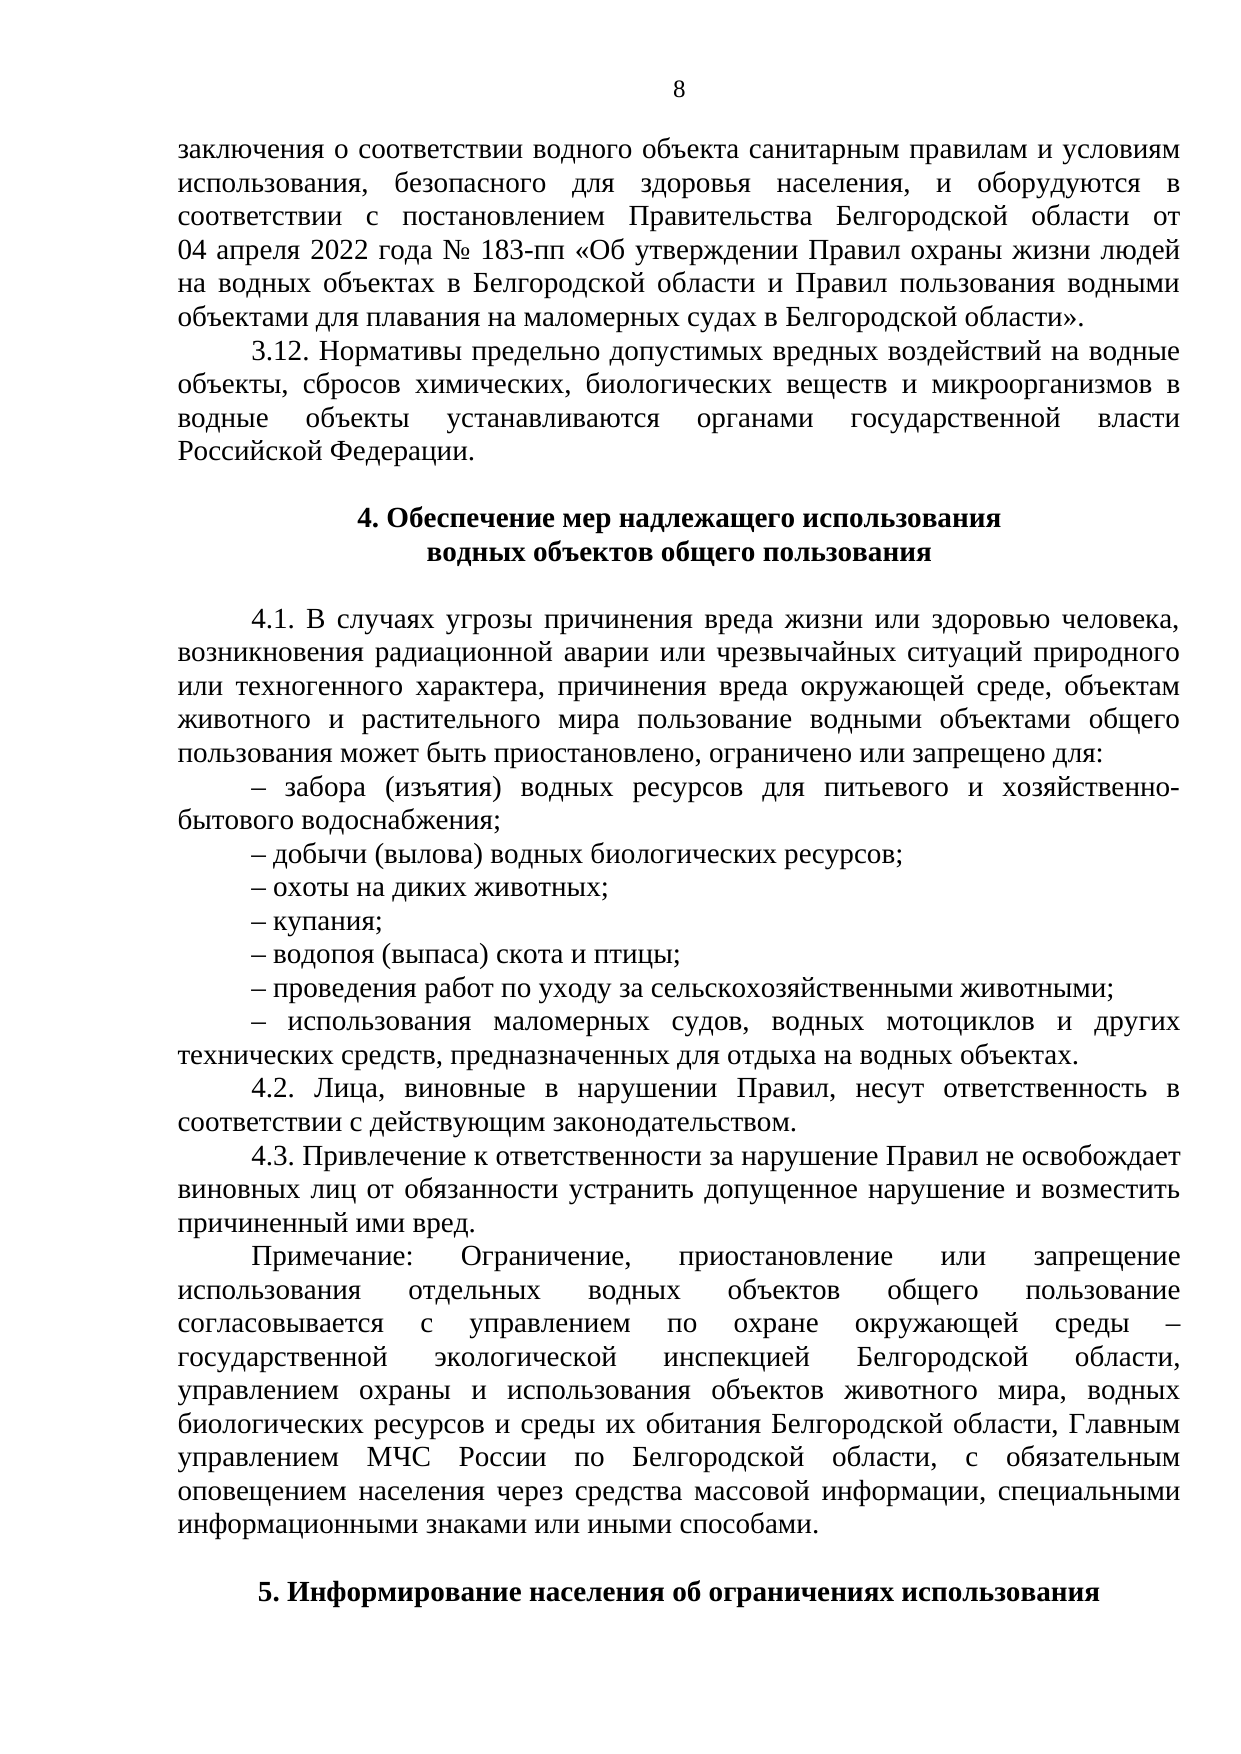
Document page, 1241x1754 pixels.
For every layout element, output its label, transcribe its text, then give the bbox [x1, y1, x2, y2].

text – забора (изъятия) водных ресурсов для питьевого и хозяйственно-бытового водоснабжения; [177, 769, 1181, 836]
text Примечание: Ограничение, приостановление или запрещение использования отдельных водных объектов общего пользование согласовывается с управлением по охране окружающей среды – государственной экологической инспекцией Белгородской области, управлением охраны и использования объектов животного мира, водных биологических ресурсов и среды их обитания Белгородской области, Главным управлением МЧС России по Белгородской области, с обязательным оповещением населения через средства массовой информации, специальными информационными знаками или иными способами. [177, 1238, 1181, 1540]
text – водопоя (выпаса) скота и птицы; [177, 936, 1181, 970]
text – купания; [177, 903, 1181, 936]
text 4.2. Лица, виновные в нарушении Правил, несут ответственность в соответствии с действующим законодательством. [177, 1071, 1181, 1138]
text водных объектов общего пользования [177, 534, 1181, 567]
text – использования маломерных судов, водных мотоциклов и других технических средств, предназначенных для отдыха на водных объектах. [177, 1003, 1181, 1071]
text 4.1. В случаях угрозы причинения вреда жизни или здоровью человека, возникновения радиационной аварии или чрезвычайных ситуаций природного или техногенного характера, причинения вреда окружающей среде, объектам животного и растительного мира пользование водными объектами общего пользования может быть приостановлено, ограничено или запрещено для: [177, 601, 1181, 769]
text – проведения работ по уходу за сельскохозяйственными животными; [177, 970, 1181, 1003]
text 4. Обеспечение мер надлежащего использования [177, 500, 1181, 534]
text 4.3. Привлечение к ответственности за нарушение Правил не освобождает виновных лиц от обязанности устранить допущенное нарушение и возместить причиненный ими вред. [177, 1138, 1181, 1238]
text – добычи (вылова) водных биологических ресурсов; [177, 836, 1181, 869]
text – охоты на диких животных; [177, 869, 1181, 903]
text 5. Информирование населения об ограничениях использования [177, 1574, 1181, 1607]
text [177, 131, 1181, 333]
text 3.12. Нормативы предельно допустимых вредных воздействий на водные объекты, сбросов химических, биологических веществ и микроорганизмов в водные объекты устанавливаются органами государственной власти Российской Федерации. [177, 333, 1181, 467]
